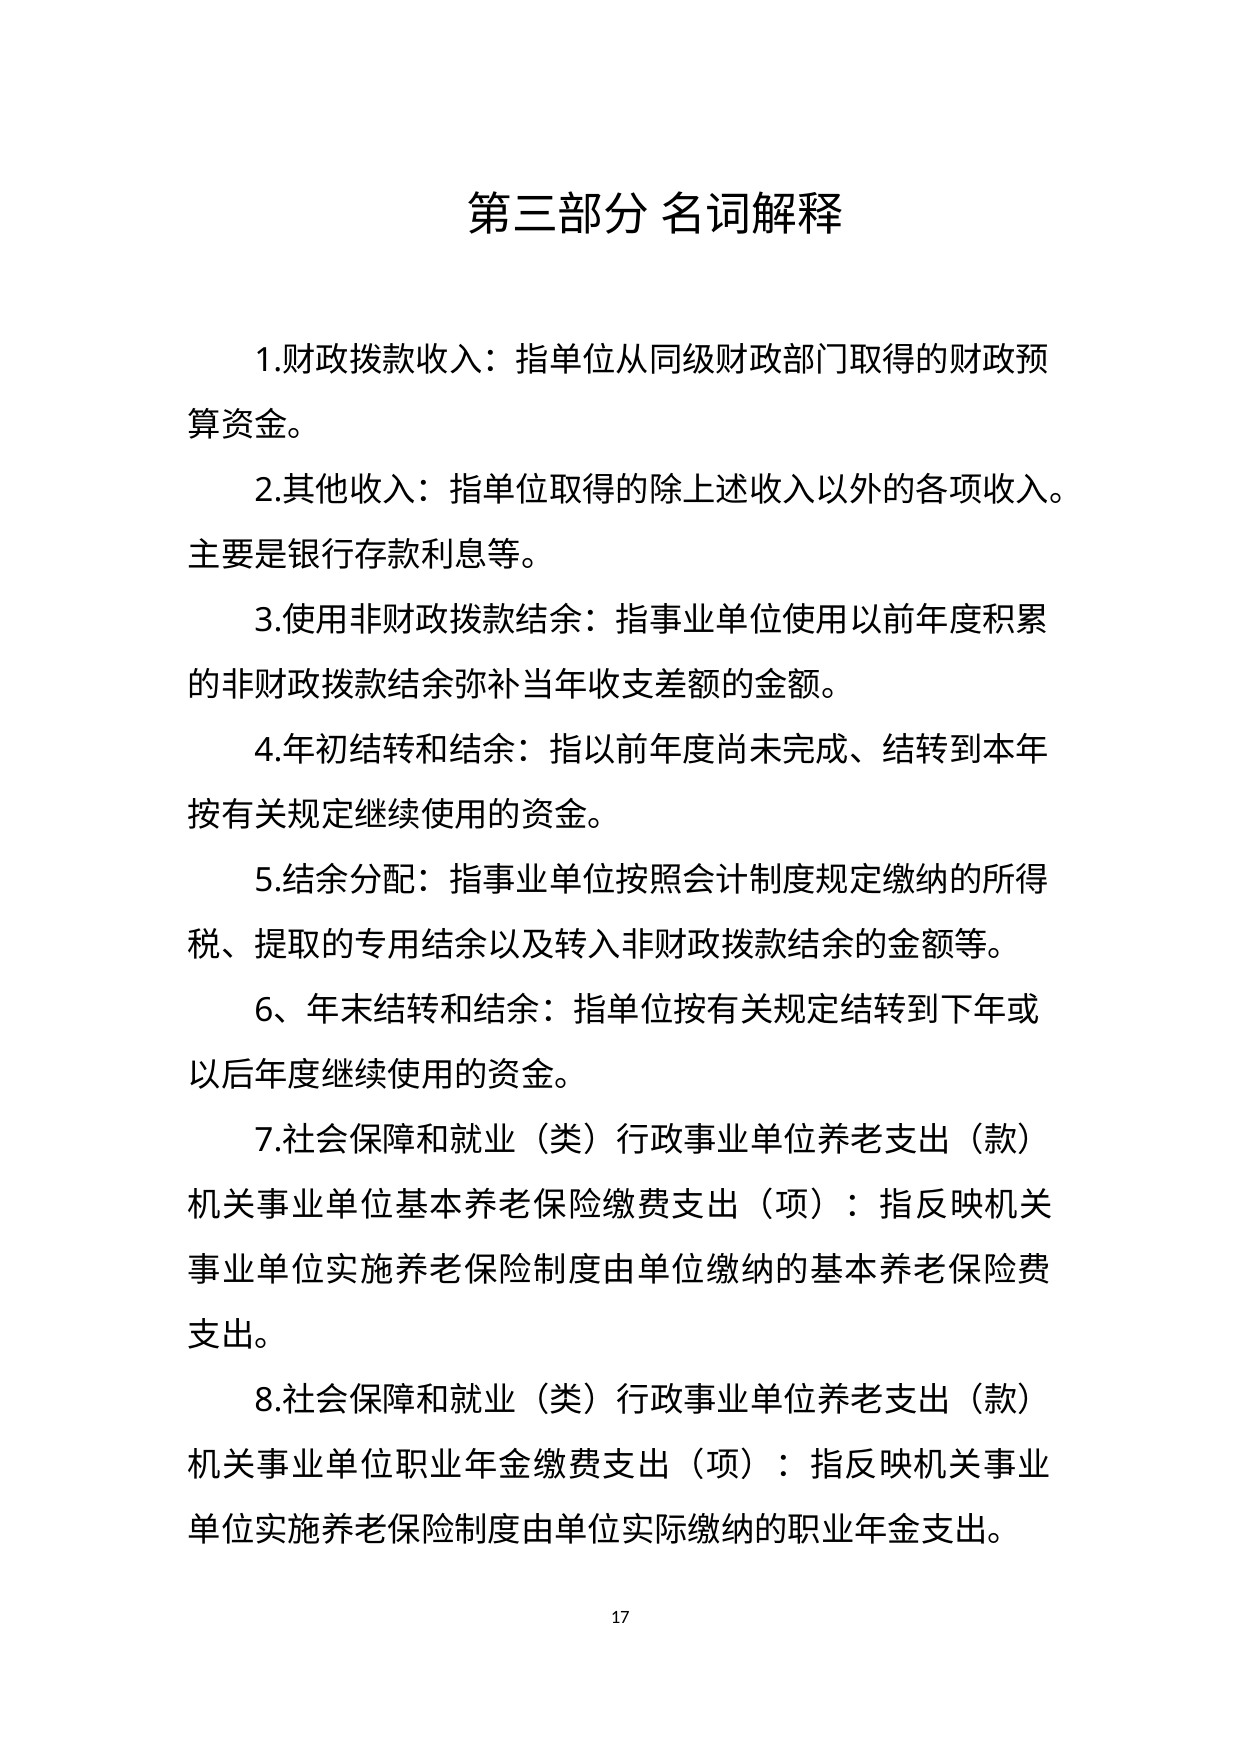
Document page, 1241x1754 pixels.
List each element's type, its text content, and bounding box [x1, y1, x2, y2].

text 5.结余分配：指事业单位按照会计制度规定缴纳的所得税、提取的专用结余以及转入非财政拨款结余的金额等。 [187, 844, 1053, 974]
text 2.其他收入：指单位取得的除上述收入以外的各项收入。主要是银行存款利息等。 [187, 454, 1053, 584]
text 4.年初结转和结余：指以前年度尚未完成、结转到本年按有关规定继续使用的资金。 [187, 714, 1053, 844]
text 1.财政拨款收入：指单位从同级财政部门取得的财政预算资金。 [187, 324, 1053, 454]
text 6、年末结转和结余：指单位按有关规定结转到下年或以后年度继续使用的资金。 [187, 974, 1053, 1104]
list 名词解释 [187, 162, 1053, 259]
text 8.社会保障和就业（类）行政事业单位养老支出（款）机关事业单位职业年金缴费支出（项）：指反映机关事业单位实施养老保险制度由单位实际缴纳的职业年金支出。 [187, 1364, 1053, 1559]
text 3.使用非财政拨款结余：指事业单位使用以前年度积累的非财政拨款结余弥补当年收支差额的金额。 [187, 584, 1053, 714]
text 7.社会保障和就业（类）行政事业单位养老支出（款）机关事业单位基本养老保险缴费支出（项）：指反映机关事业单位实施养老保险制度由单位缴纳的基本养老保险费支出。 [187, 1104, 1053, 1364]
